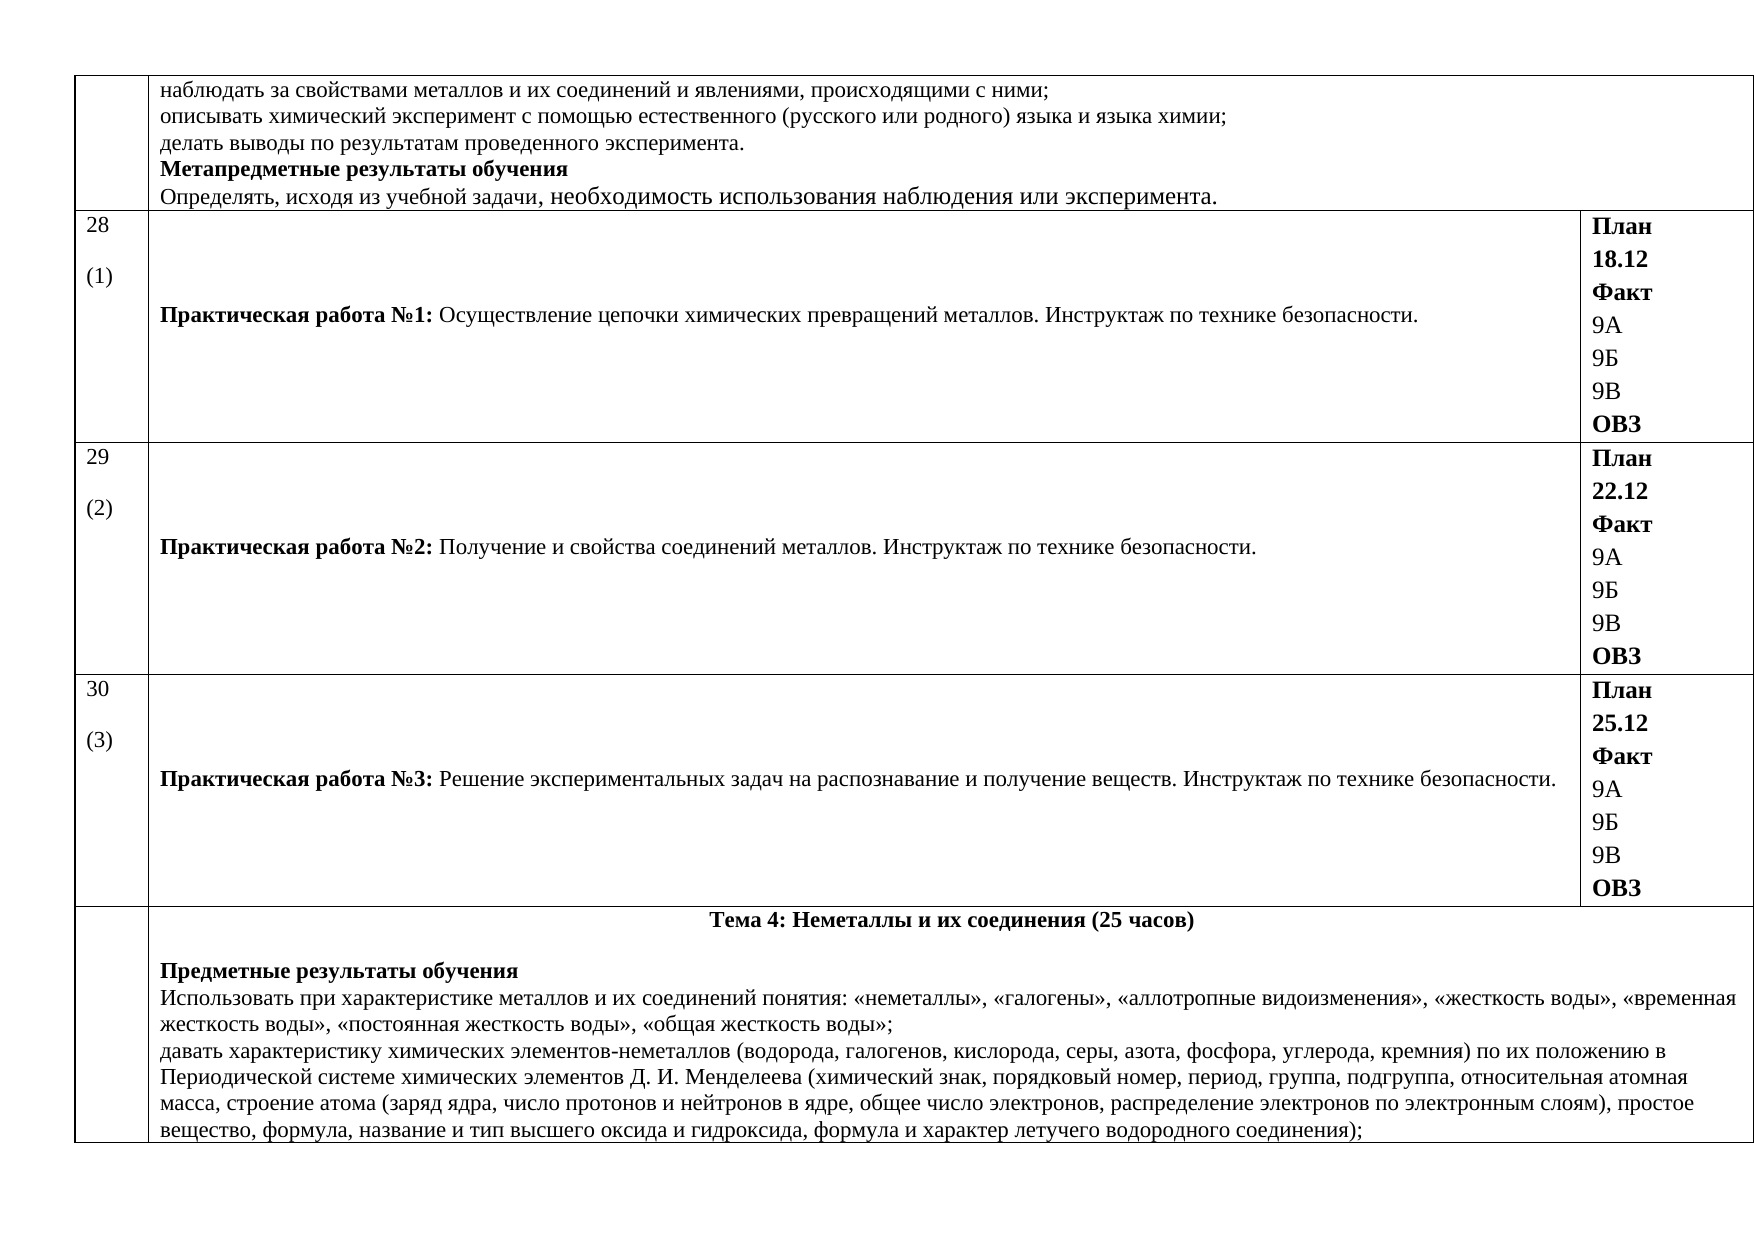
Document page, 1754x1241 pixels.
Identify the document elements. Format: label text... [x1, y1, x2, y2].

table_cell 30 (3) [76, 675, 148, 906]
table_cell План 22.12 Факт 9А 9Б 9В ОВЗ [1581, 443, 1753, 674]
table_cell [76, 76, 148, 210]
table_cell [149, 907, 1753, 1142]
table_cell Практическая работа №3: Решение экспериментальных задач на распознавание и получение веществ. Инструктаж по технике безопасности. [149, 675, 1580, 906]
table_cell Практическая работа №2: Получение и свойства соединений металлов. Инструктаж по технике безопасности. [149, 443, 1580, 674]
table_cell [149, 76, 1753, 210]
table_cell 29 (2) [76, 443, 148, 674]
table_cell Практическая работа №1: Осуществление цепочки химических превращений металлов. Инструктаж по технике безопасности. [149, 211, 1580, 442]
table_cell [76, 907, 148, 1142]
table_cell План 25.12 Факт 9А 9Б 9В ОВЗ [1581, 675, 1753, 906]
table_cell План 18.12 Факт 9А 9Б 9В ОВЗ [1581, 211, 1753, 442]
table_cell 28 (1) [76, 211, 148, 442]
